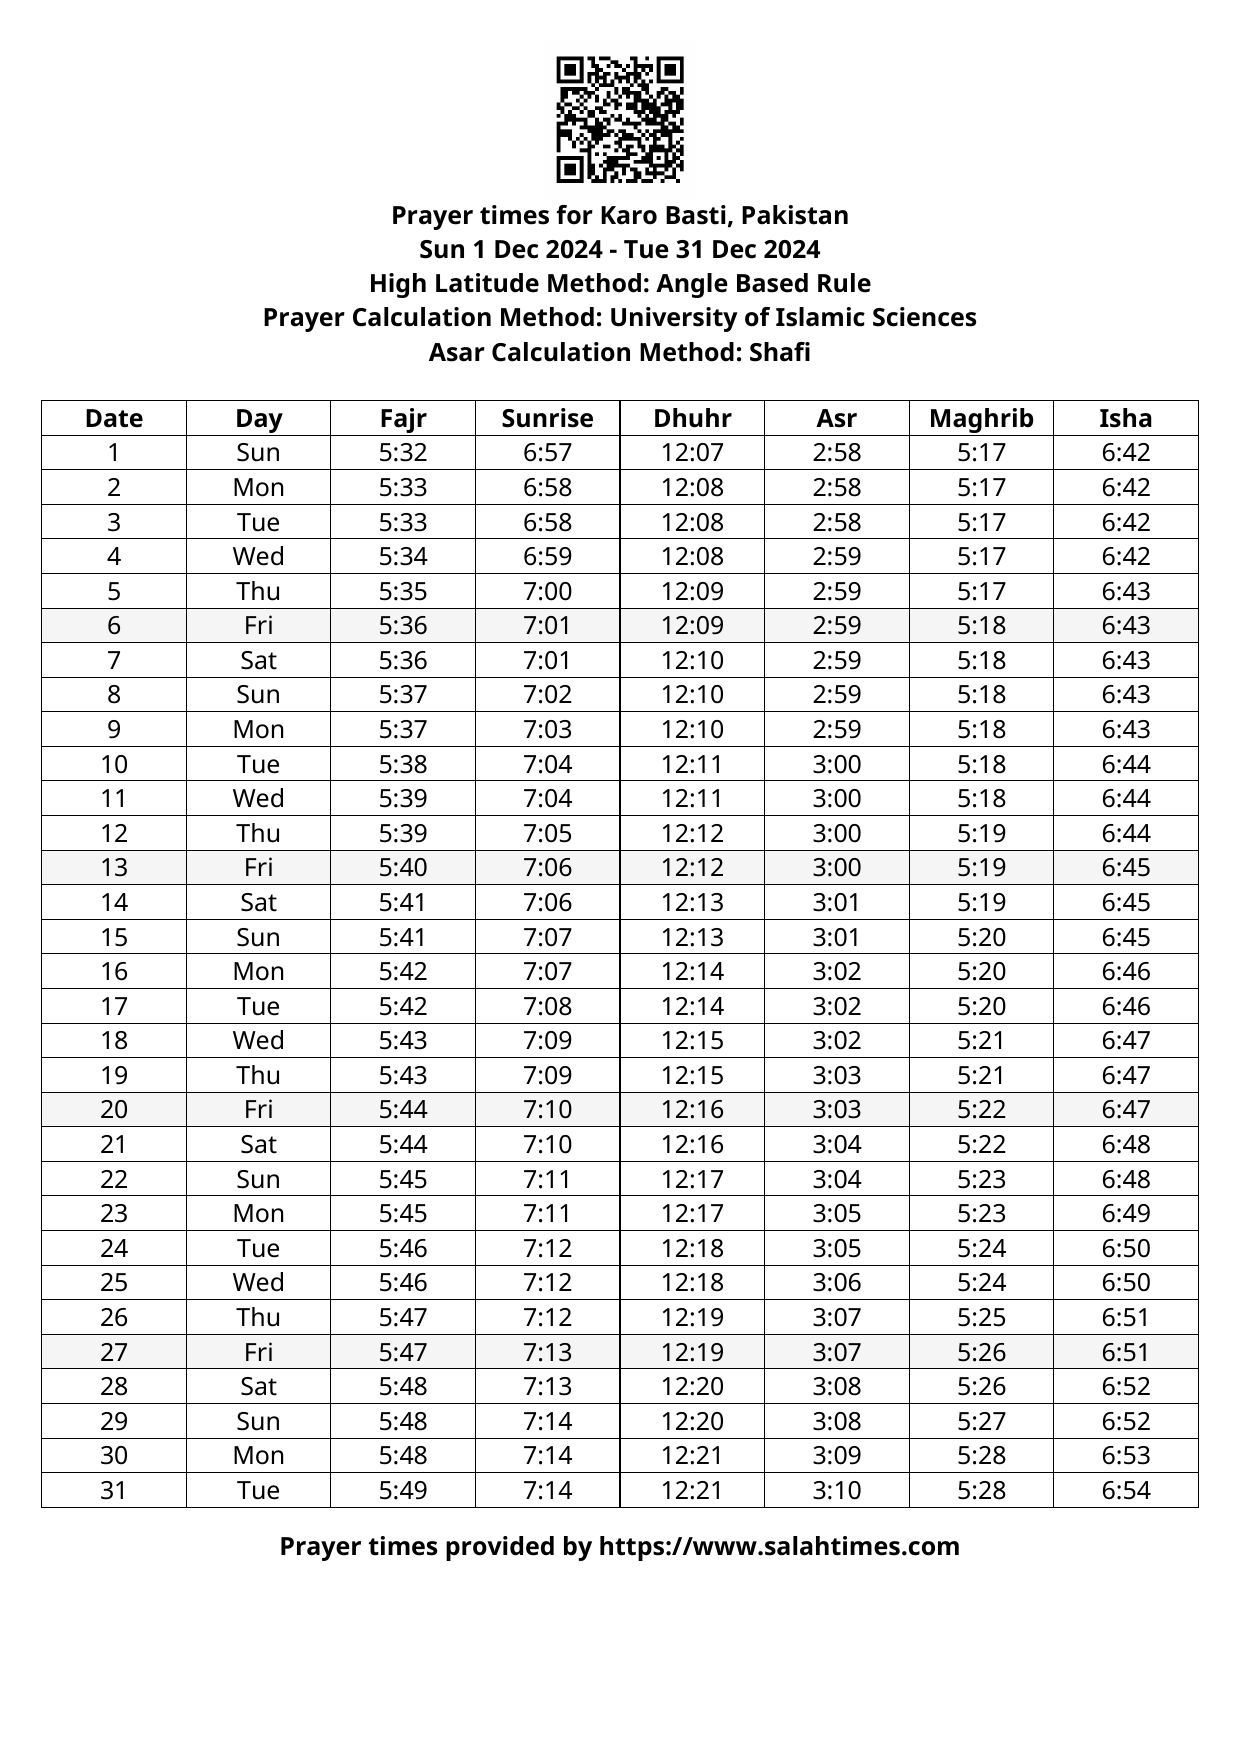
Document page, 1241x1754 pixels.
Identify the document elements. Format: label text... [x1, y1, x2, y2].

table_cell 12:12 [621, 851, 764, 884]
table_cell 5 [42, 574, 186, 607]
table_cell 5:18 [910, 678, 1053, 711]
table_cell 5:19 [910, 851, 1053, 884]
table_cell Sun [187, 1162, 330, 1195]
table_cell 5:49 [331, 1473, 475, 1507]
table_cell 5:35 [331, 574, 475, 607]
table_cell 7:10 [476, 1127, 619, 1161]
table_cell 12:08 [621, 470, 764, 504]
table_cell Tue [187, 747, 330, 780]
table_cell 5:20 [910, 920, 1053, 953]
table_cell 3 [42, 505, 186, 538]
table_cell 6:54 [1054, 1473, 1198, 1507]
table_cell 3:02 [765, 989, 909, 1022]
table_cell 6:52 [1054, 1404, 1198, 1437]
table_cell 12:21 [621, 1439, 764, 1472]
table_cell 3:07 [765, 1335, 909, 1368]
table_cell 5:18 [910, 643, 1053, 677]
table_cell 5:38 [331, 747, 475, 780]
table_cell 11 [42, 781, 186, 815]
table_cell 6:44 [1054, 781, 1198, 815]
table_header Isha [1054, 401, 1198, 434]
table_cell 6:49 [1054, 1196, 1198, 1230]
table_cell 7:11 [476, 1196, 619, 1230]
table_cell 6:43 [1054, 643, 1198, 677]
table_cell 5:23 [910, 1196, 1053, 1230]
table_cell 6:45 [1054, 885, 1198, 919]
table_cell 13 [42, 851, 186, 884]
table_cell 7:07 [476, 920, 619, 953]
table_cell 5:18 [910, 747, 1053, 780]
table_cell 12:08 [621, 539, 764, 573]
table_cell 5:32 [331, 436, 475, 469]
text Prayer times for Karo Basti, Pakistan [42, 198, 1198, 232]
table_cell 7:12 [476, 1266, 619, 1299]
table_cell 8 [42, 678, 186, 711]
table_cell 6:58 [476, 470, 619, 504]
table_cell 9 [42, 712, 186, 746]
table_cell Fri [187, 1335, 330, 1368]
table_cell 7:12 [476, 1231, 619, 1264]
table_cell 6:47 [1054, 1058, 1198, 1092]
table_cell Fri [187, 851, 330, 884]
table_cell 12:18 [621, 1266, 764, 1299]
table_cell 5:28 [910, 1439, 1053, 1472]
table_cell 5:33 [331, 470, 475, 504]
table_cell 6:43 [1054, 609, 1198, 642]
table_cell 12:14 [621, 989, 764, 1022]
table_cell 5:48 [331, 1404, 475, 1437]
table_cell 5:24 [910, 1231, 1053, 1264]
table_cell 5:17 [910, 574, 1053, 607]
table_cell Tue [187, 1473, 330, 1507]
table_cell 2:59 [765, 643, 909, 677]
table_cell 6:51 [1054, 1335, 1198, 1368]
table_cell 5:46 [331, 1231, 475, 1264]
table_cell 7:06 [476, 851, 619, 884]
table_cell 3:03 [765, 1093, 909, 1126]
table_cell 2:59 [765, 678, 909, 711]
text Prayer Calculation Method: University of Islamic Sciences [42, 300, 1198, 334]
table_cell 5:47 [331, 1335, 475, 1368]
table_cell 2 [42, 470, 186, 504]
table_cell 5:45 [331, 1162, 475, 1195]
table_cell 3:02 [765, 954, 909, 988]
table_cell 5:20 [910, 954, 1053, 988]
table_cell 5:41 [331, 920, 475, 953]
table_cell 5:17 [910, 470, 1053, 504]
table_cell 5:20 [910, 989, 1053, 1022]
table_cell 5:43 [331, 1058, 475, 1092]
table_cell 7:03 [476, 712, 619, 746]
table_cell 5:28 [910, 1473, 1053, 1507]
table_cell 25 [42, 1266, 186, 1299]
table_cell 7:14 [476, 1439, 619, 1472]
table_cell 6:46 [1054, 989, 1198, 1022]
table_cell Sat [187, 1127, 330, 1161]
table_cell 12:21 [621, 1473, 764, 1507]
table_cell 12:09 [621, 609, 764, 642]
table_cell 5:33 [331, 505, 475, 538]
picture [542, 41, 699, 198]
table_cell 5:26 [910, 1335, 1053, 1368]
table_cell Thu [187, 1058, 330, 1092]
table_cell 3:06 [765, 1266, 909, 1299]
table_cell Wed [187, 1024, 330, 1057]
table_cell 12:17 [621, 1196, 764, 1230]
table_cell 4 [42, 539, 186, 573]
table_cell 7:08 [476, 989, 619, 1022]
table_cell 12:13 [621, 885, 764, 919]
table_cell 5:23 [910, 1162, 1053, 1195]
table_cell 6:43 [1054, 712, 1198, 746]
table_cell 6:47 [1054, 1093, 1198, 1126]
table_cell 12:11 [621, 781, 764, 815]
table_cell 12:12 [621, 816, 764, 849]
table_cell 27 [42, 1335, 186, 1368]
table_cell 7:02 [476, 678, 619, 711]
table_cell 6:58 [476, 505, 619, 538]
table_cell 30 [42, 1439, 186, 1472]
table_cell Mon [187, 954, 330, 988]
table_cell 3:00 [765, 781, 909, 815]
table_cell 17 [42, 989, 186, 1022]
table_cell 2:59 [765, 609, 909, 642]
table_cell Sat [187, 643, 330, 677]
table_cell 7:05 [476, 816, 619, 849]
table_cell Tue [187, 1231, 330, 1264]
table_cell 1 [42, 436, 186, 469]
table_cell 5:44 [331, 1127, 475, 1161]
table_cell 14 [42, 885, 186, 919]
table_cell 5:36 [331, 643, 475, 677]
table_cell 5:18 [910, 712, 1053, 746]
table_cell 5:39 [331, 816, 475, 849]
table_cell 5:48 [331, 1439, 475, 1472]
table_header Day [187, 401, 330, 434]
table_cell 12 [42, 816, 186, 849]
table_cell 3:05 [765, 1231, 909, 1264]
table_cell Wed [187, 539, 330, 573]
table_cell 3:09 [765, 1439, 909, 1472]
table_cell Sun [187, 1404, 330, 1437]
table_cell Thu [187, 1300, 330, 1334]
table_cell 5:21 [910, 1024, 1053, 1057]
table_cell Fri [187, 609, 330, 642]
table_cell 6:57 [476, 436, 619, 469]
table_cell 7:01 [476, 609, 619, 642]
table_header Date [42, 401, 186, 434]
table_cell Mon [187, 470, 330, 504]
table_cell 12:20 [621, 1369, 764, 1403]
table_cell 3:01 [765, 920, 909, 953]
table_cell 6:50 [1054, 1266, 1198, 1299]
table_header Dhuhr [621, 401, 764, 434]
table_cell 7:14 [476, 1404, 619, 1437]
table_cell 6:46 [1054, 954, 1198, 988]
table_cell 22 [42, 1162, 186, 1195]
table_cell 5:17 [910, 436, 1053, 469]
table_cell 5:19 [910, 885, 1053, 919]
table_cell 23 [42, 1196, 186, 1230]
table_cell 6:48 [1054, 1162, 1198, 1195]
table_cell 3:00 [765, 747, 909, 780]
table_cell 2:59 [765, 574, 909, 607]
table_cell 5:36 [331, 609, 475, 642]
table_cell 12:20 [621, 1404, 764, 1437]
table_cell 6:44 [1054, 816, 1198, 849]
table_cell 5:42 [331, 989, 475, 1022]
table_cell 3:00 [765, 816, 909, 849]
table_cell 29 [42, 1404, 186, 1437]
table_cell 12:09 [621, 574, 764, 607]
table_cell Thu [187, 574, 330, 607]
table_cell Sun [187, 678, 330, 711]
table_cell 6:50 [1054, 1231, 1198, 1264]
table_cell 20 [42, 1093, 186, 1126]
table_cell 2:59 [765, 712, 909, 746]
table_cell 7 [42, 643, 186, 677]
table_cell 12:16 [621, 1127, 764, 1161]
table_cell 6 [42, 609, 186, 642]
table_cell 12:18 [621, 1231, 764, 1264]
table_cell 3:04 [765, 1162, 909, 1195]
table_header Asr [765, 401, 909, 434]
table_cell Mon [187, 1439, 330, 1472]
table_cell 3:07 [765, 1300, 909, 1334]
table_cell 6:44 [1054, 747, 1198, 780]
table_cell 28 [42, 1369, 186, 1403]
table_cell Thu [187, 816, 330, 849]
table_cell 7:13 [476, 1369, 619, 1403]
table_cell Wed [187, 1266, 330, 1299]
text Asar Calculation Method: Shafi [42, 334, 1198, 368]
table_cell 12:11 [621, 747, 764, 780]
table_cell 6:42 [1054, 505, 1198, 538]
table_cell 7:01 [476, 643, 619, 677]
table_cell 3:08 [765, 1404, 909, 1437]
table_cell 31 [42, 1473, 186, 1507]
table_cell 3:04 [765, 1127, 909, 1161]
table_cell 7:10 [476, 1093, 619, 1126]
table_cell 5:24 [910, 1266, 1053, 1299]
table_cell 5:18 [910, 609, 1053, 642]
table_cell 3:10 [765, 1473, 909, 1507]
table_cell 12:10 [621, 678, 764, 711]
table_cell 6:42 [1054, 539, 1198, 573]
table_cell 7:00 [476, 574, 619, 607]
table_cell 7:13 [476, 1335, 619, 1368]
table_cell 12:08 [621, 505, 764, 538]
table_cell Sat [187, 1369, 330, 1403]
table_cell 5:19 [910, 816, 1053, 849]
table_cell 3:01 [765, 885, 909, 919]
table_cell 12:07 [621, 436, 764, 469]
table_cell 5:47 [331, 1300, 475, 1334]
table_cell 5:41 [331, 885, 475, 919]
table_cell 5:45 [331, 1196, 475, 1230]
table_cell 12:10 [621, 712, 764, 746]
table_cell Wed [187, 781, 330, 815]
table_cell 6:45 [1054, 851, 1198, 884]
table_cell Fri [187, 1093, 330, 1126]
table_cell 6:52 [1054, 1369, 1198, 1403]
table_cell 3:03 [765, 1058, 909, 1092]
table_cell 5:42 [331, 954, 475, 988]
table_cell Tue [187, 989, 330, 1022]
table_cell 3:08 [765, 1369, 909, 1403]
table_cell 6:42 [1054, 436, 1198, 469]
table_cell Sat [187, 885, 330, 919]
table_cell 6:45 [1054, 920, 1198, 953]
text Prayer times provided by https://www.salahtimes.com [42, 1528, 1198, 1563]
table_cell 12:13 [621, 920, 764, 953]
table_cell 6:59 [476, 539, 619, 573]
table_header Maghrib [910, 401, 1053, 434]
table_cell 5:21 [910, 1058, 1053, 1092]
table_cell 2:58 [765, 505, 909, 538]
table_cell 5:43 [331, 1024, 475, 1057]
table_cell 5:34 [331, 539, 475, 573]
table_cell 12:15 [621, 1058, 764, 1092]
table_cell 7:04 [476, 781, 619, 815]
table_cell 2:58 [765, 436, 909, 469]
table_cell 12:14 [621, 954, 764, 988]
table_cell 6:51 [1054, 1300, 1198, 1334]
table_cell 5:25 [910, 1300, 1053, 1334]
table_cell 10 [42, 747, 186, 780]
table_header Fajr [331, 401, 475, 434]
table_cell 5:37 [331, 678, 475, 711]
text High Latitude Method: Angle Based Rule [42, 266, 1198, 300]
table_cell Mon [187, 712, 330, 746]
table_cell 3:02 [765, 1024, 909, 1057]
table_cell 12:10 [621, 643, 764, 677]
table_cell 12:19 [621, 1335, 764, 1368]
table_cell 5:37 [331, 712, 475, 746]
table_cell 7:14 [476, 1473, 619, 1507]
table_cell 19 [42, 1058, 186, 1092]
table_cell 12:17 [621, 1162, 764, 1195]
table_cell 6:42 [1054, 470, 1198, 504]
table_cell 18 [42, 1024, 186, 1057]
table_cell 12:19 [621, 1300, 764, 1334]
table_cell 5:17 [910, 539, 1053, 573]
table_cell 7:09 [476, 1058, 619, 1092]
table_cell 6:43 [1054, 574, 1198, 607]
table_cell 5:27 [910, 1404, 1053, 1437]
table_cell Mon [187, 1196, 330, 1230]
table_cell 5:39 [331, 781, 475, 815]
table_cell 5:22 [910, 1093, 1053, 1126]
table_cell Tue [187, 505, 330, 538]
table_cell 6:48 [1054, 1127, 1198, 1161]
table_cell 7:06 [476, 885, 619, 919]
table_cell 3:00 [765, 851, 909, 884]
table_cell 6:47 [1054, 1024, 1198, 1057]
table_cell 5:17 [910, 505, 1053, 538]
table_cell 24 [42, 1231, 186, 1264]
table_cell 7:11 [476, 1162, 619, 1195]
table_cell 5:44 [331, 1093, 475, 1126]
table_cell 6:53 [1054, 1439, 1198, 1472]
table_cell 26 [42, 1300, 186, 1334]
table_cell 7:12 [476, 1300, 619, 1334]
table_cell 12:15 [621, 1024, 764, 1057]
table_cell 5:48 [331, 1369, 475, 1403]
table_cell 15 [42, 920, 186, 953]
table_cell 6:43 [1054, 678, 1198, 711]
table_cell 7:09 [476, 1024, 619, 1057]
table_cell Sun [187, 920, 330, 953]
table_cell 21 [42, 1127, 186, 1161]
table_cell 5:18 [910, 781, 1053, 815]
table_cell 16 [42, 954, 186, 988]
text Sun 1 Dec 2024 - Tue 31 Dec 2024 [42, 232, 1198, 266]
table_cell 5:22 [910, 1127, 1053, 1161]
table_cell 5:46 [331, 1266, 475, 1299]
table_cell 7:07 [476, 954, 619, 988]
table_cell 12:16 [621, 1093, 764, 1126]
table_cell 2:59 [765, 539, 909, 573]
table_cell 3:05 [765, 1196, 909, 1230]
table_header Sunrise [476, 401, 619, 434]
table_cell 5:40 [331, 851, 475, 884]
table_cell 5:26 [910, 1369, 1053, 1403]
table_cell 7:04 [476, 747, 619, 780]
table_cell Sun [187, 436, 330, 469]
table_cell 2:58 [765, 470, 909, 504]
